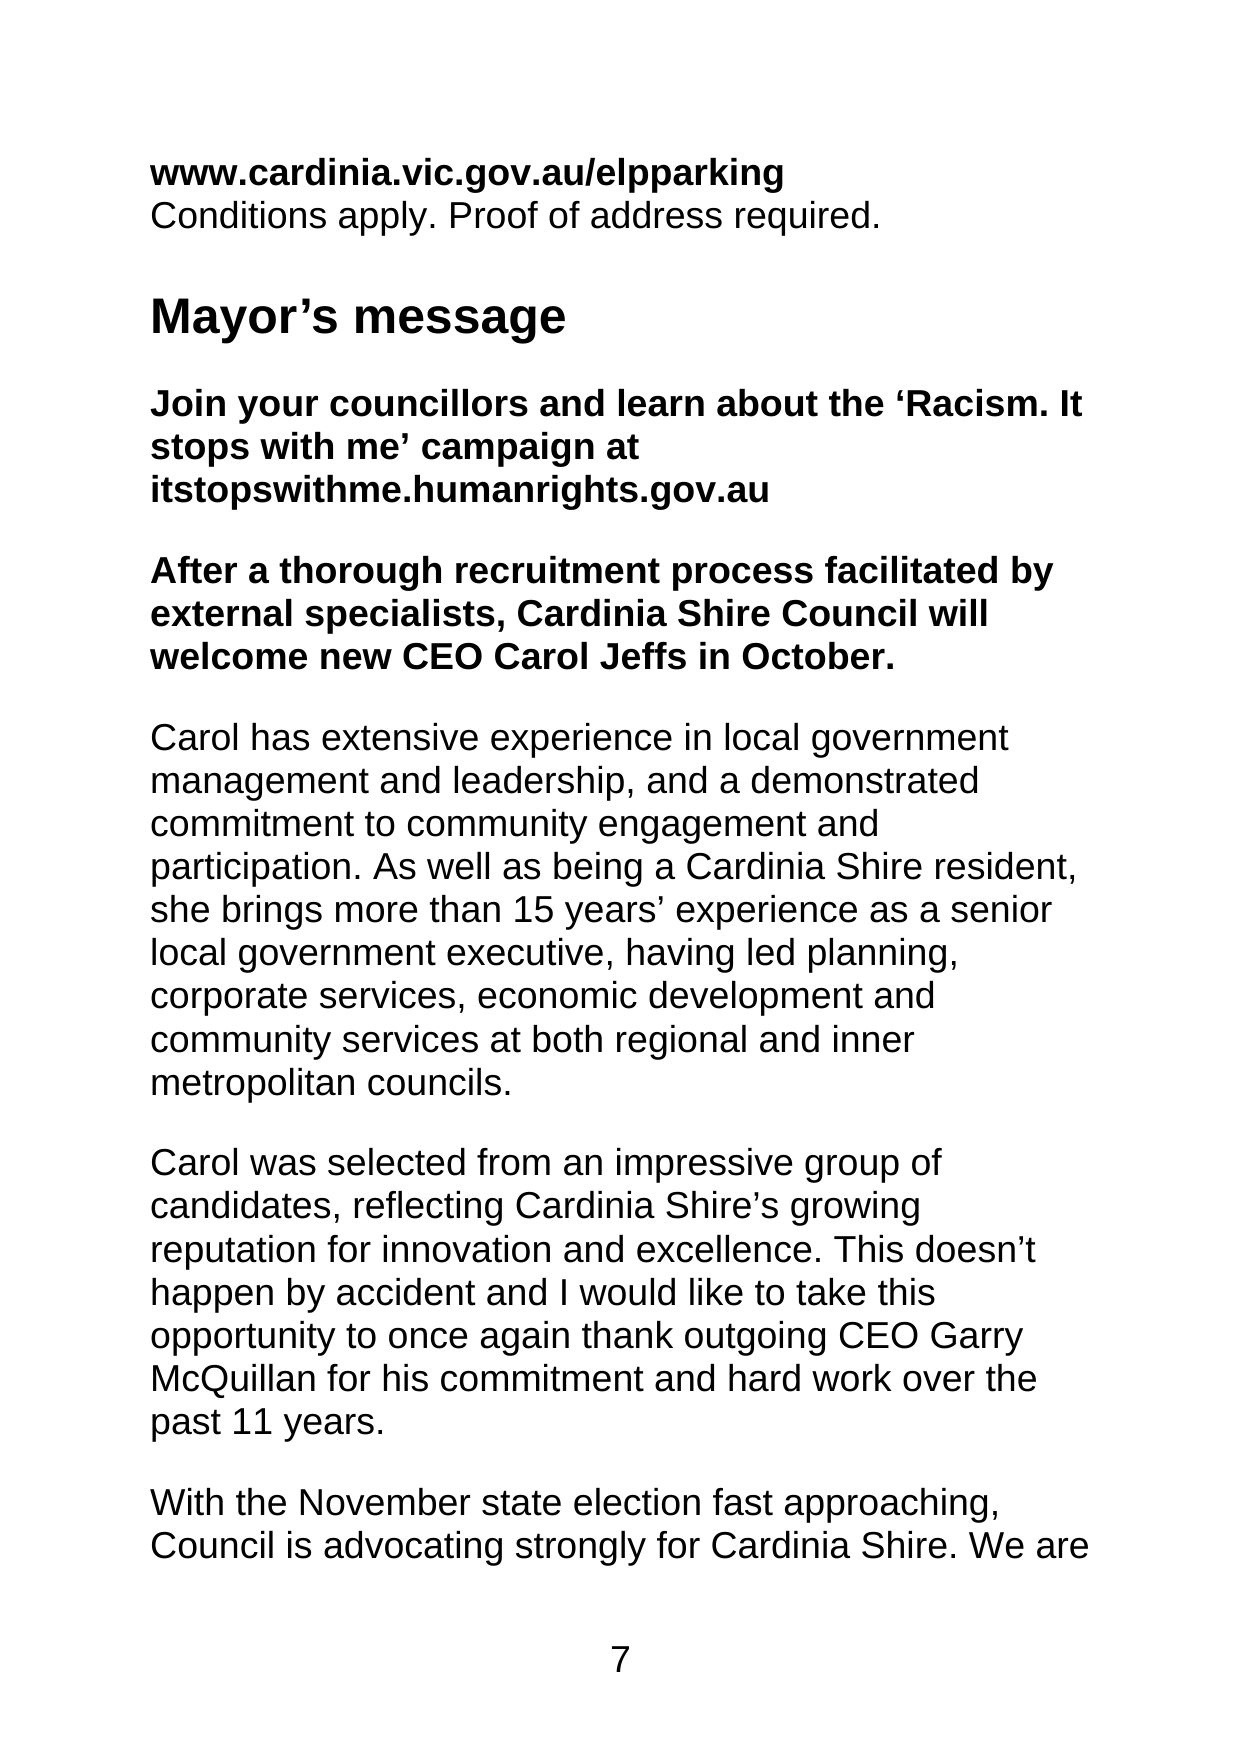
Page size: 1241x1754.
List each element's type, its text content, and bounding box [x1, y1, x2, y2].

text Join your councillors and learn about the ‘Racism. It stops with me’ campaign at itstopswithme.humanrights.gov.au [150, 381, 1090, 511]
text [150, 150, 1090, 236]
subtitle Mayor’s message [150, 286, 1090, 344]
text After a thorough recruitment process facilitated by external specialists, Cardinia Shire Council will welcome new CEO Carol Jeffs in October. [150, 548, 1090, 677]
text Carol has extensive experience in local government management and leadership, and a demonstrated commitment to community engagement and participation. As well as being a Cardinia Shire resident, she brings more than 15 years’ experience as a senior local government executive, having led planning, corporate services, economic development and community services at both regional and inner metropolitan councils. [150, 715, 1090, 1103]
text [150, 1480, 1090, 1566]
text Carol was selected from an impressive group of candidates, reflecting Cardinia Shire’s growing reputation for innovation and excellence. This doesn’t happen by accident and I would like to take this opportunity to once again thank outgoing CEO Garry McQuillan for his commitment and hard work over the past 11 years. [150, 1141, 1090, 1442]
